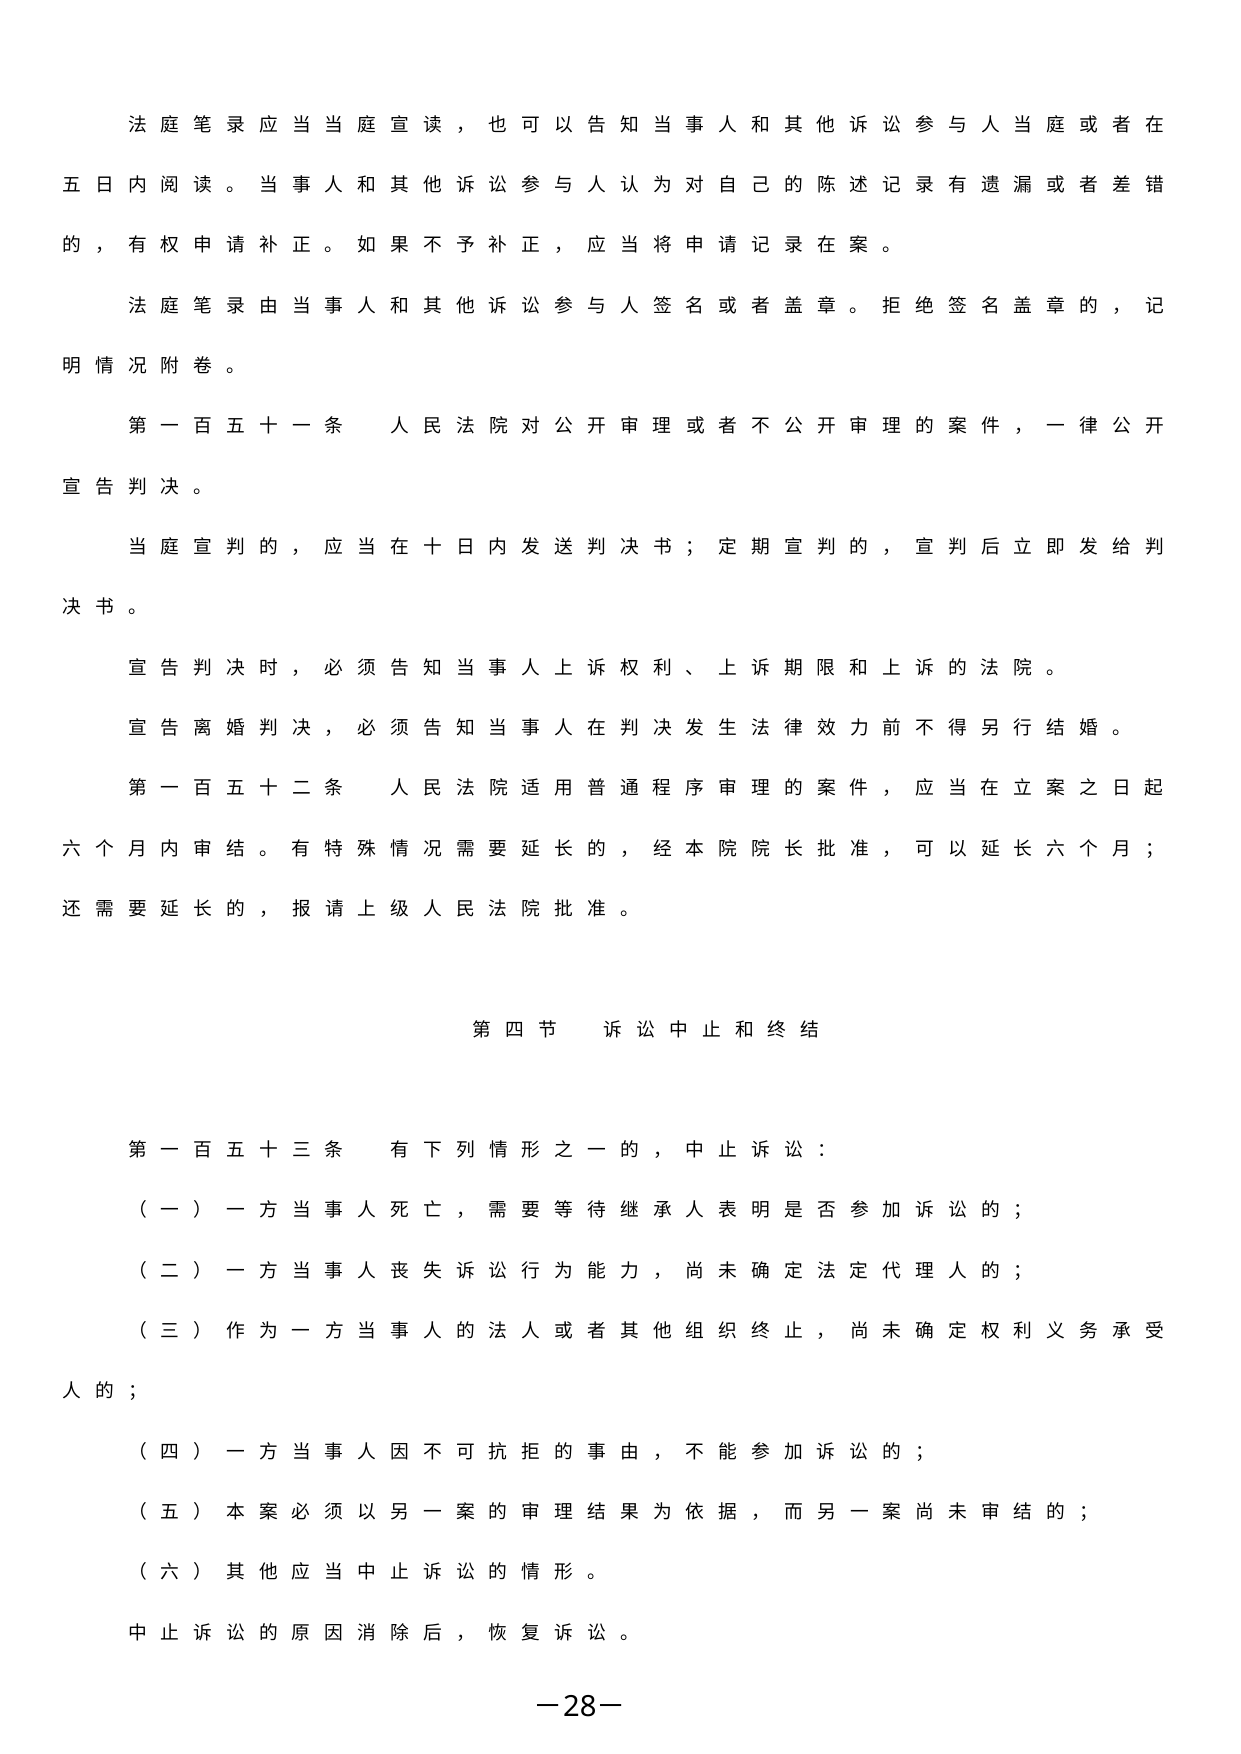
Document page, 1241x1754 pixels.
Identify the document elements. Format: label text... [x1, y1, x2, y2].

text （一）一方当事人死亡，需要等待继承人表明是否参加诉讼的； [62, 1178, 1178, 1239]
text （五）本案必须以另一案的审理结果为依据，而另一案尚未审结的； [62, 1480, 1178, 1540]
text 当庭宣判的，应当在十日内发送判决书；定期宣判的，宣判后立即发给判决书。 [62, 515, 1178, 636]
text 第一百五十二条 人民法院适用普通程序审理的案件，应当在立案之日起六个月内审结。有特殊情况需要延长的，经本院院长批准，可以延长六个月；还需要延长的，报请上级人民法院批准。 [62, 756, 1178, 937]
text 宣告离婚判决，必须告知当事人在判决发生法律效力前不得另行结婚。 [62, 696, 1178, 756]
text （二）一方当事人丧失诉讼行为能力，尚未确定法定代理人的； [62, 1239, 1178, 1299]
text （四）一方当事人因不可抗拒的事由，不能参加诉讼的； [62, 1420, 1178, 1480]
text 法庭笔录由当事人和其他诉讼参与人签名或者盖章。拒绝签名盖章的，记明情况附卷。 [62, 274, 1178, 394]
text 第一百五十一条 人民法院对公开审理或者不公开审理的案件，一律公开宣告判决。 [62, 394, 1178, 515]
text 第四节 诉讼中止和终结 [62, 998, 1178, 1058]
text 法庭笔录应当当庭宣读，也可以告知当事人和其他诉讼参与人当庭或者在五日内阅读。当事人和其他诉讼参与人认为对自己的陈述记录有遗漏或者差错的，有权申请补正。如果不予补正，应当将申请记录在案。 [62, 93, 1178, 274]
text （六）其他应当中止诉讼的情形。 [62, 1540, 1178, 1601]
text （三）作为一方当事人的法人或者其他组织终止，尚未确定权利义务承受人的； [62, 1299, 1178, 1420]
text 宣告判决时，必须告知当事人上诉权利、上诉期限和上诉的法院。 [62, 636, 1178, 696]
text 中止诉讼的原因消除后，恢复诉讼。 [62, 1601, 1178, 1661]
text 第一百五十三条 有下列情形之一的，中止诉讼： [62, 1118, 1178, 1178]
